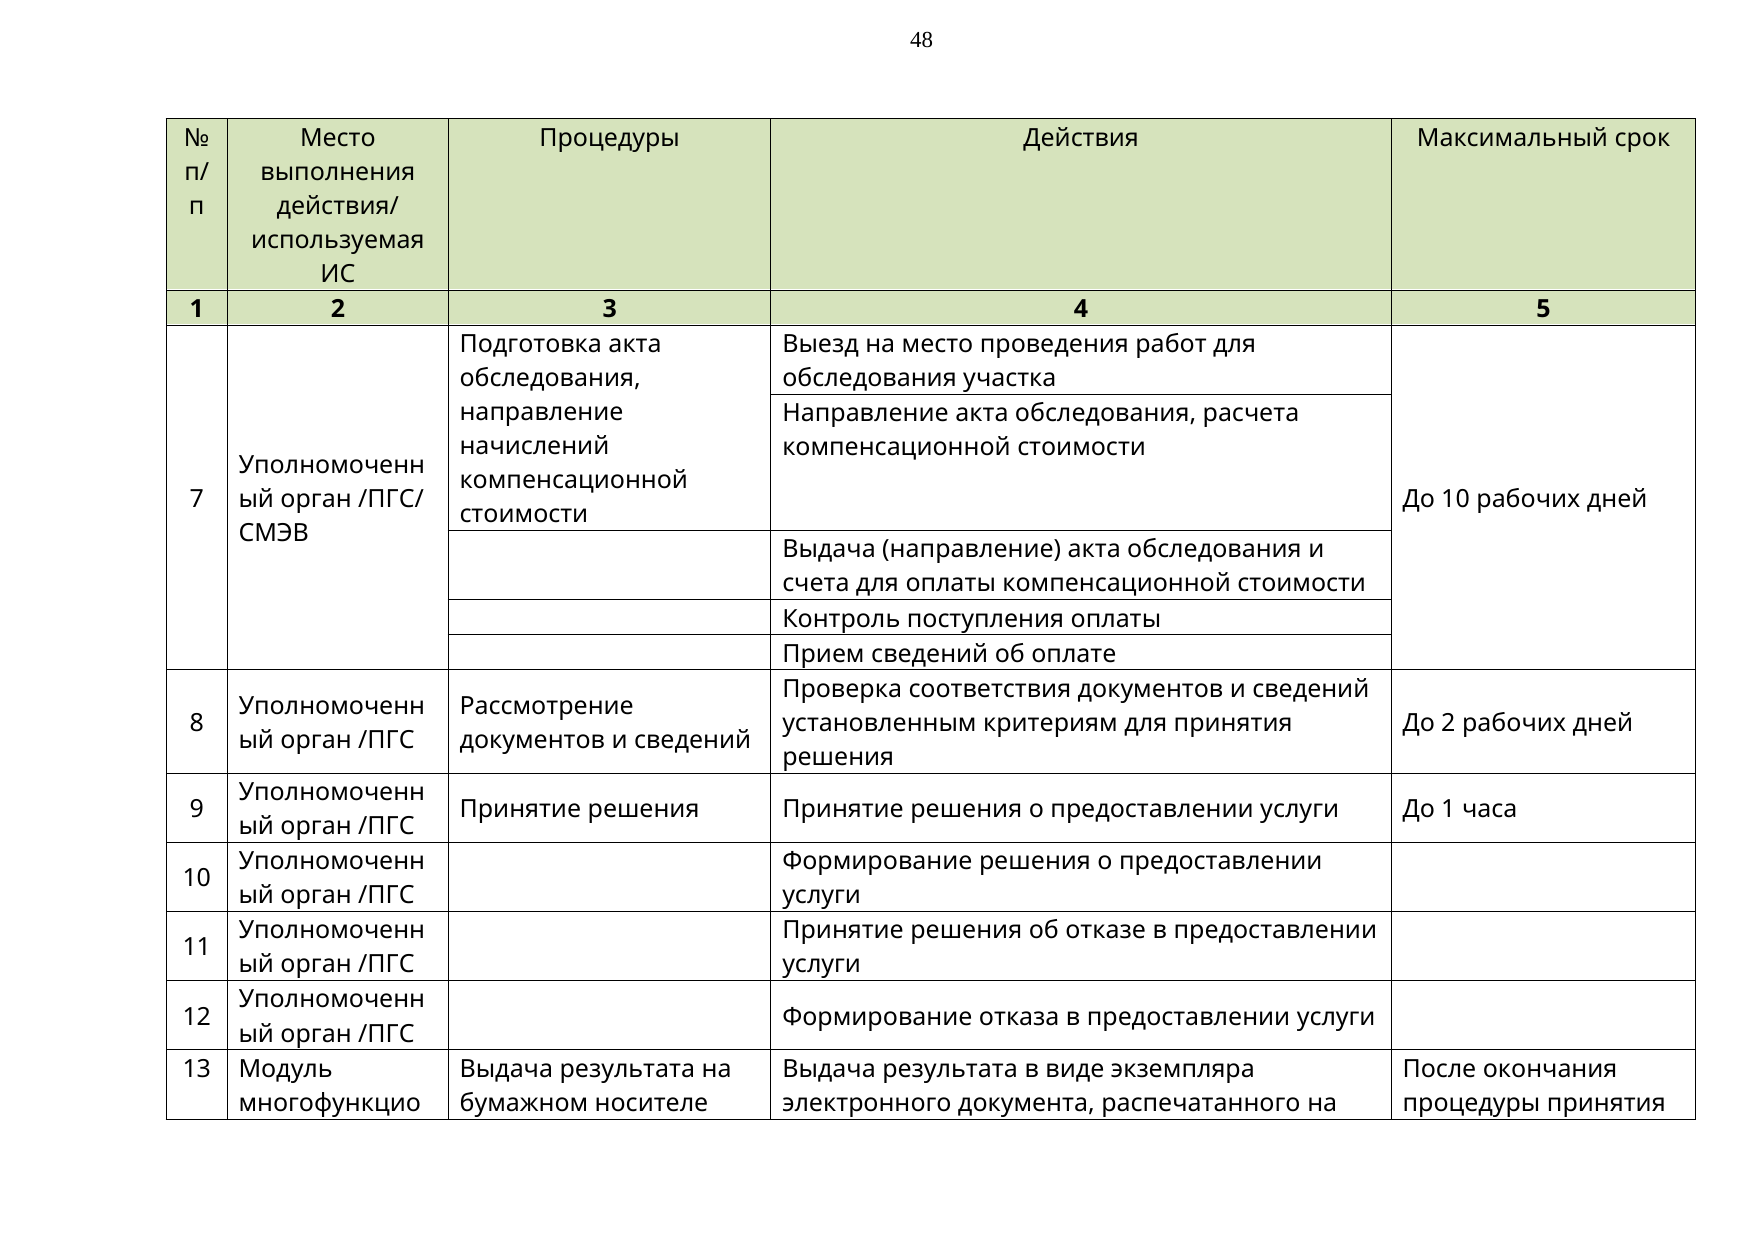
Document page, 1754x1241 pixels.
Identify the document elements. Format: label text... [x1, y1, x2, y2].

table_cell Контроль поступления оплаты [771, 600, 1391, 634]
table_cell [449, 531, 770, 599]
table_cell [449, 843, 770, 911]
table_cell Направление акта обследования, расчета компенсационной стоимости [771, 395, 1391, 530]
table_header Место выполнения действия/ используемая ИС [228, 119, 448, 289]
table_cell Выдача (направление) акта обследования и счета для оплаты компенсационной стоимости [771, 531, 1391, 599]
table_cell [449, 1050, 770, 1118]
table_cell 9 [167, 774, 227, 842]
table_cell Формирование решения о предоставлении услуги [771, 843, 1391, 911]
table_cell [449, 981, 770, 1049]
table_cell Подготовка акта обследования, направление начислений компенсационной стоимости [449, 326, 770, 530]
table_cell [1392, 912, 1695, 980]
table_cell Принятие решения [449, 774, 770, 842]
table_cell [771, 1050, 1391, 1118]
table_cell 11 [167, 912, 227, 980]
table_cell 13 [167, 1050, 227, 1118]
table_cell 3 [449, 291, 770, 324]
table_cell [1392, 1050, 1695, 1118]
table_cell 7 [167, 326, 227, 669]
table_cell [1392, 843, 1695, 911]
table_cell Уполномоченный орган /ПГС [228, 843, 448, 911]
table_cell Уполномоченный орган /ПГС [228, 981, 448, 1049]
table_cell До 2 рабочих дней [1392, 670, 1695, 773]
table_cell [228, 1050, 448, 1118]
table_cell Принятие решения о предоставлении услуги [771, 774, 1391, 842]
table_cell Уполномоченный орган /ПГС [228, 912, 448, 980]
table_cell 8 [167, 670, 227, 773]
table_cell 5 [1392, 291, 1695, 324]
table_cell Прием сведений об оплате [771, 635, 1391, 669]
table_cell 12 [167, 981, 227, 1049]
table_cell 10 [167, 843, 227, 911]
table_cell До 1 часа [1392, 774, 1695, 842]
table_header Действия [771, 119, 1391, 289]
table_cell [449, 600, 770, 634]
table_cell 4 [771, 291, 1391, 324]
table_cell 2 [228, 291, 448, 324]
table_header Максимальный срок [1392, 119, 1695, 289]
table_cell До 10 рабочих дней [1392, 326, 1695, 669]
table_cell Рассмотрение документов и сведений [449, 670, 770, 773]
table_cell Формирование отказа в предоставлении услуги [771, 981, 1391, 1049]
table_cell Выезд на место проведения работ для обследования участка [771, 326, 1391, 394]
table_header № п/п [167, 119, 227, 289]
table_header Процедуры [449, 119, 770, 289]
table_cell Уполномоченный орган /ПГС [228, 670, 448, 773]
table_cell Принятие решения об отказе в предоставлении услуги [771, 912, 1391, 980]
table_cell [1392, 981, 1695, 1049]
table_cell Проверка соответствия документов и сведений установленным критериям для принятия решения [771, 670, 1391, 773]
table_cell Уполномоченный орган /ПГС/ СМЭВ [228, 326, 448, 669]
table_cell Уполномоченный орган /ПГС [228, 774, 448, 842]
table_cell 1 [167, 291, 227, 324]
table_cell [449, 912, 770, 980]
table_cell [449, 635, 770, 669]
